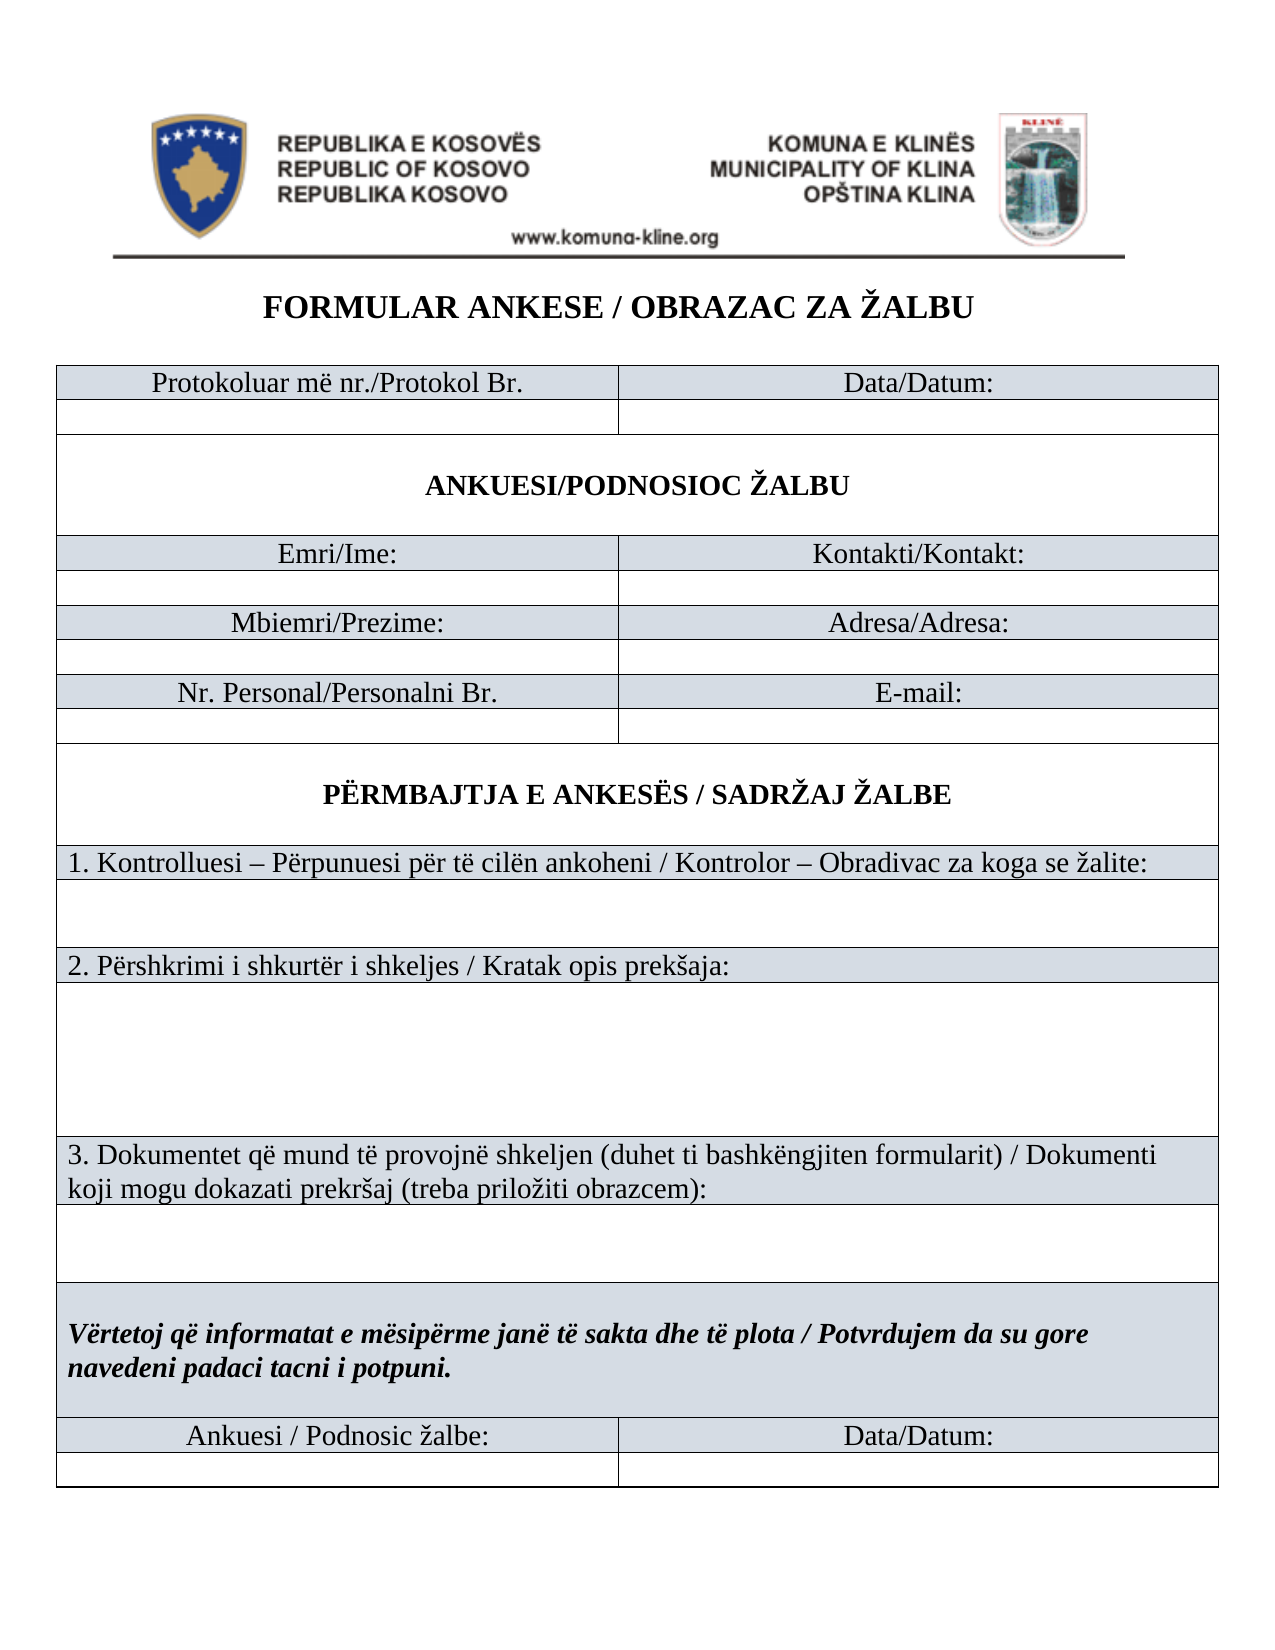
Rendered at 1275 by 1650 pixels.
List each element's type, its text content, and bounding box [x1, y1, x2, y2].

table_cell Emri/Ime: [57, 536, 618, 570]
table_cell Vërtetoj që informatat e mësipërme janë të sakta dhe të plota / Potvrdujem da su gore navedeni padaci tacni i potpuni. [57, 1283, 1218, 1417]
text FORMULAR ANKESE / OBRAZAC ZA ŽALBU [112, 288, 1125, 326]
table_cell Kontakti/Kontakt: [619, 536, 1218, 570]
table_cell PËRMBAJTJA E ANKESËS / SADRŽAJ ŽALBE [57, 744, 1218, 844]
table_cell [57, 709, 618, 743]
table_cell 2. Përshkrimi i shkurtër i shkeljes / Kratak opis prekšaja: [57, 948, 1218, 982]
table_cell Adresa/Adresa: [619, 606, 1218, 639]
table_cell Mbiemri/Prezime: [57, 606, 618, 639]
table_cell 1. Kontrolluesi – Përpunuesi për të cilën ankoheni / Kontrolor – Obradivac za koga se žalite: [57, 846, 1218, 879]
table_cell [619, 1453, 1218, 1486]
table_cell Ankuesi / Podnosic žalbe: [57, 1418, 618, 1452]
picture [112, 113, 1125, 259]
table_cell [57, 400, 618, 434]
table_cell [57, 640, 618, 674]
table_cell 3. Dokumentet që mund të provojnë shkeljen (duhet ti bashkëngjiten formularit) / Dokumenti koji mogu dokazati prekršaj (treba priložiti obrazcem): [57, 1137, 1218, 1204]
table_cell [619, 571, 1218, 604]
table_cell [57, 1453, 618, 1486]
table_header Protokoluar më nr./Protokol Br. [57, 366, 618, 399]
table_cell [57, 983, 1218, 1136]
table_cell [619, 400, 1218, 434]
table_cell [57, 571, 618, 604]
table_cell ANKUESI/PODNOSIOC ŽALBU [57, 435, 1218, 535]
table_cell Data/Datum: [619, 1418, 1218, 1452]
table_cell [57, 880, 1218, 947]
table_cell [619, 709, 1218, 743]
table_cell [619, 640, 1218, 674]
table_header Data/Datum: [619, 366, 1218, 399]
table_cell [57, 1205, 1218, 1282]
table_cell E-mail: [619, 675, 1218, 708]
table_cell Nr. Personal/Personalni Br. [57, 675, 618, 708]
